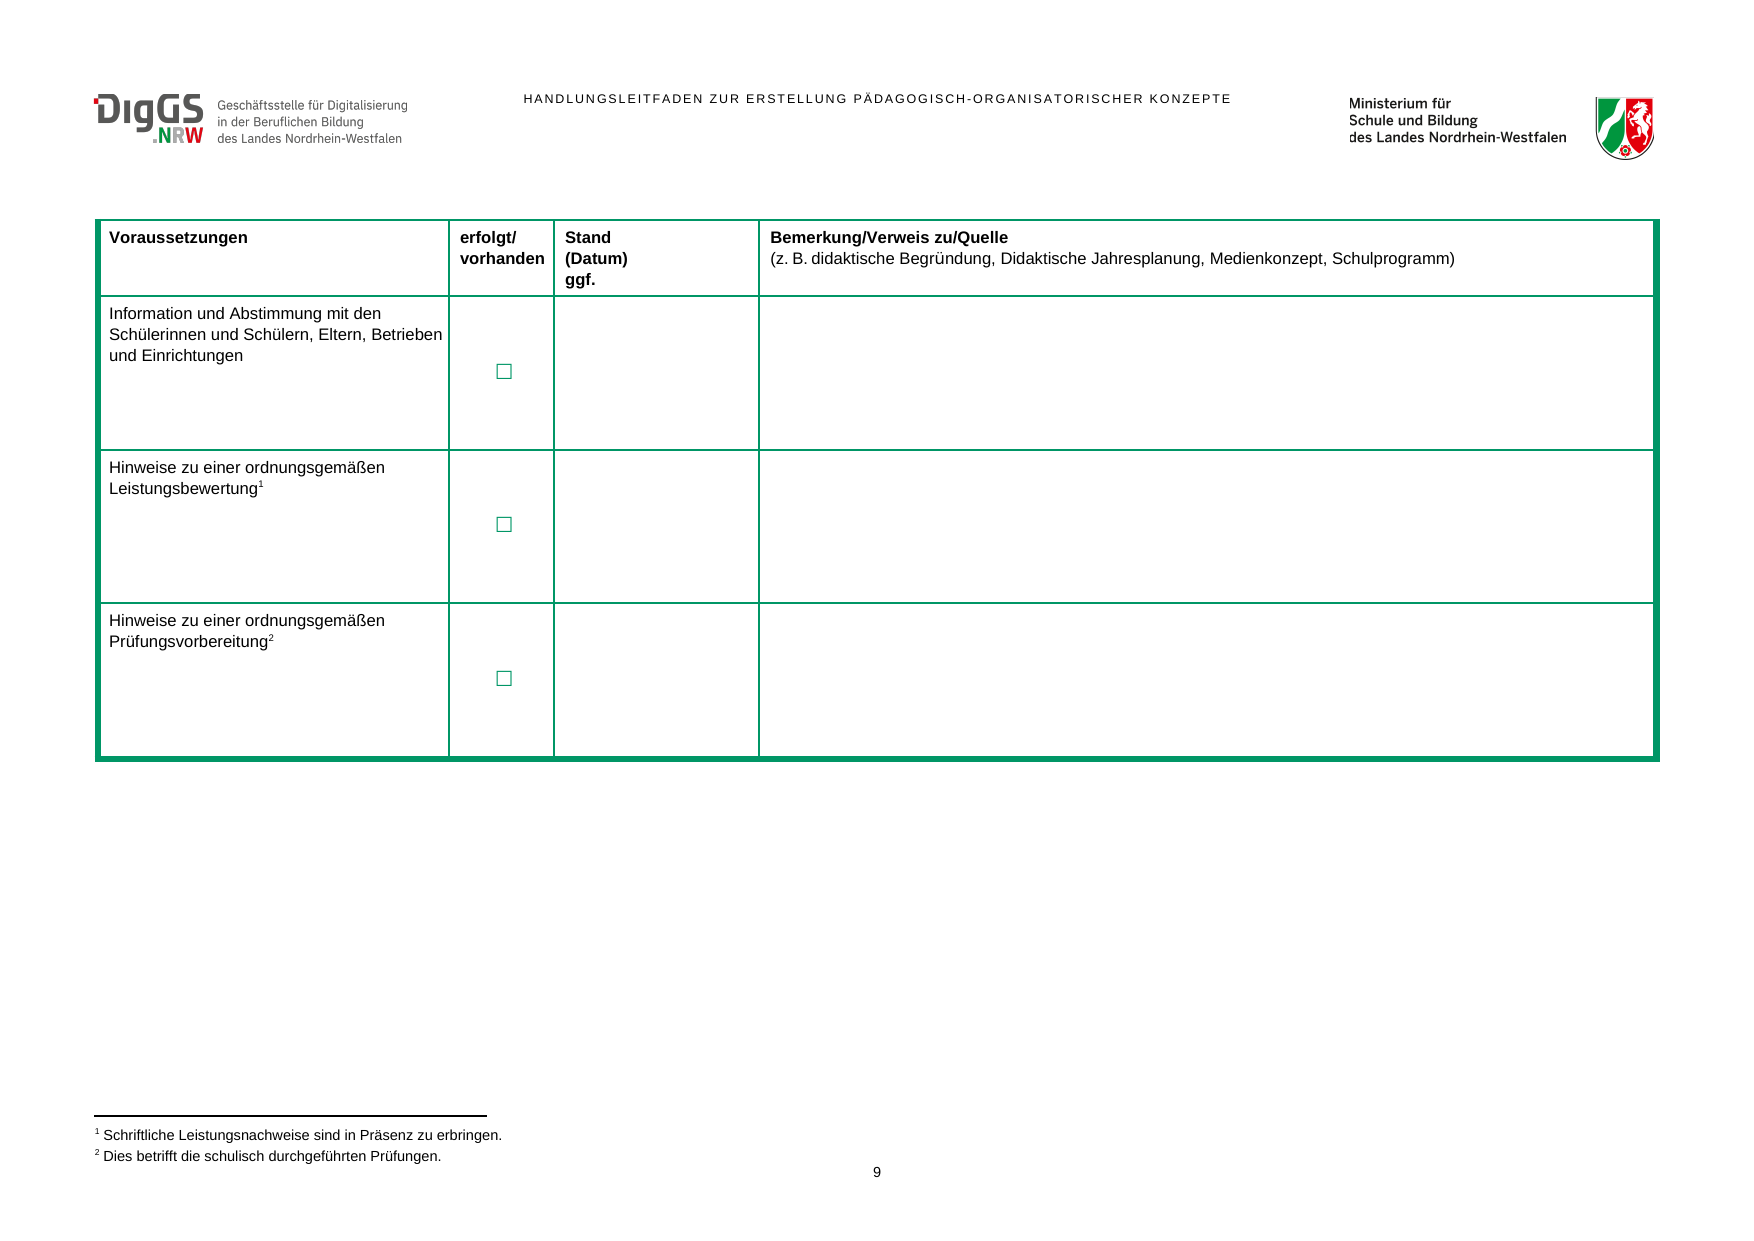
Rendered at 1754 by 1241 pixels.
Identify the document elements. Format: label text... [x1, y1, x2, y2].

table_cell [555, 451, 758, 602]
table_cell Information und Abstimmung mit den Schülerinnen und Schülern, Eltern, Betrieben und Einrichtungen [101, 297, 448, 449]
table_cell [760, 604, 1653, 756]
table_cell erfolgt/ vorhanden [450, 221, 553, 295]
table_cell Bemerkung/Verweis zu/Quelle (z. B. didaktische Begründung, Didaktische Jahresplanung, Medienkonzept, Schulprogramm) [760, 221, 1653, 295]
picture [93, 94, 407, 143]
table_cell [555, 297, 758, 449]
table_cell Voraussetzungen [101, 221, 448, 295]
table_cell [760, 297, 1653, 449]
table_cell Hinweise zu einer ordnungsgemäßen Prüfungsvorbereitung [101, 604, 448, 756]
table_cell [555, 604, 758, 756]
table_cell Hinweise zu einer ordnungsgemäßen Leistungsbewertung [101, 451, 448, 602]
table_cell [760, 451, 1653, 602]
picture [1350, 97, 1654, 160]
table_cell Stand (Datum) ggf. [555, 221, 758, 295]
